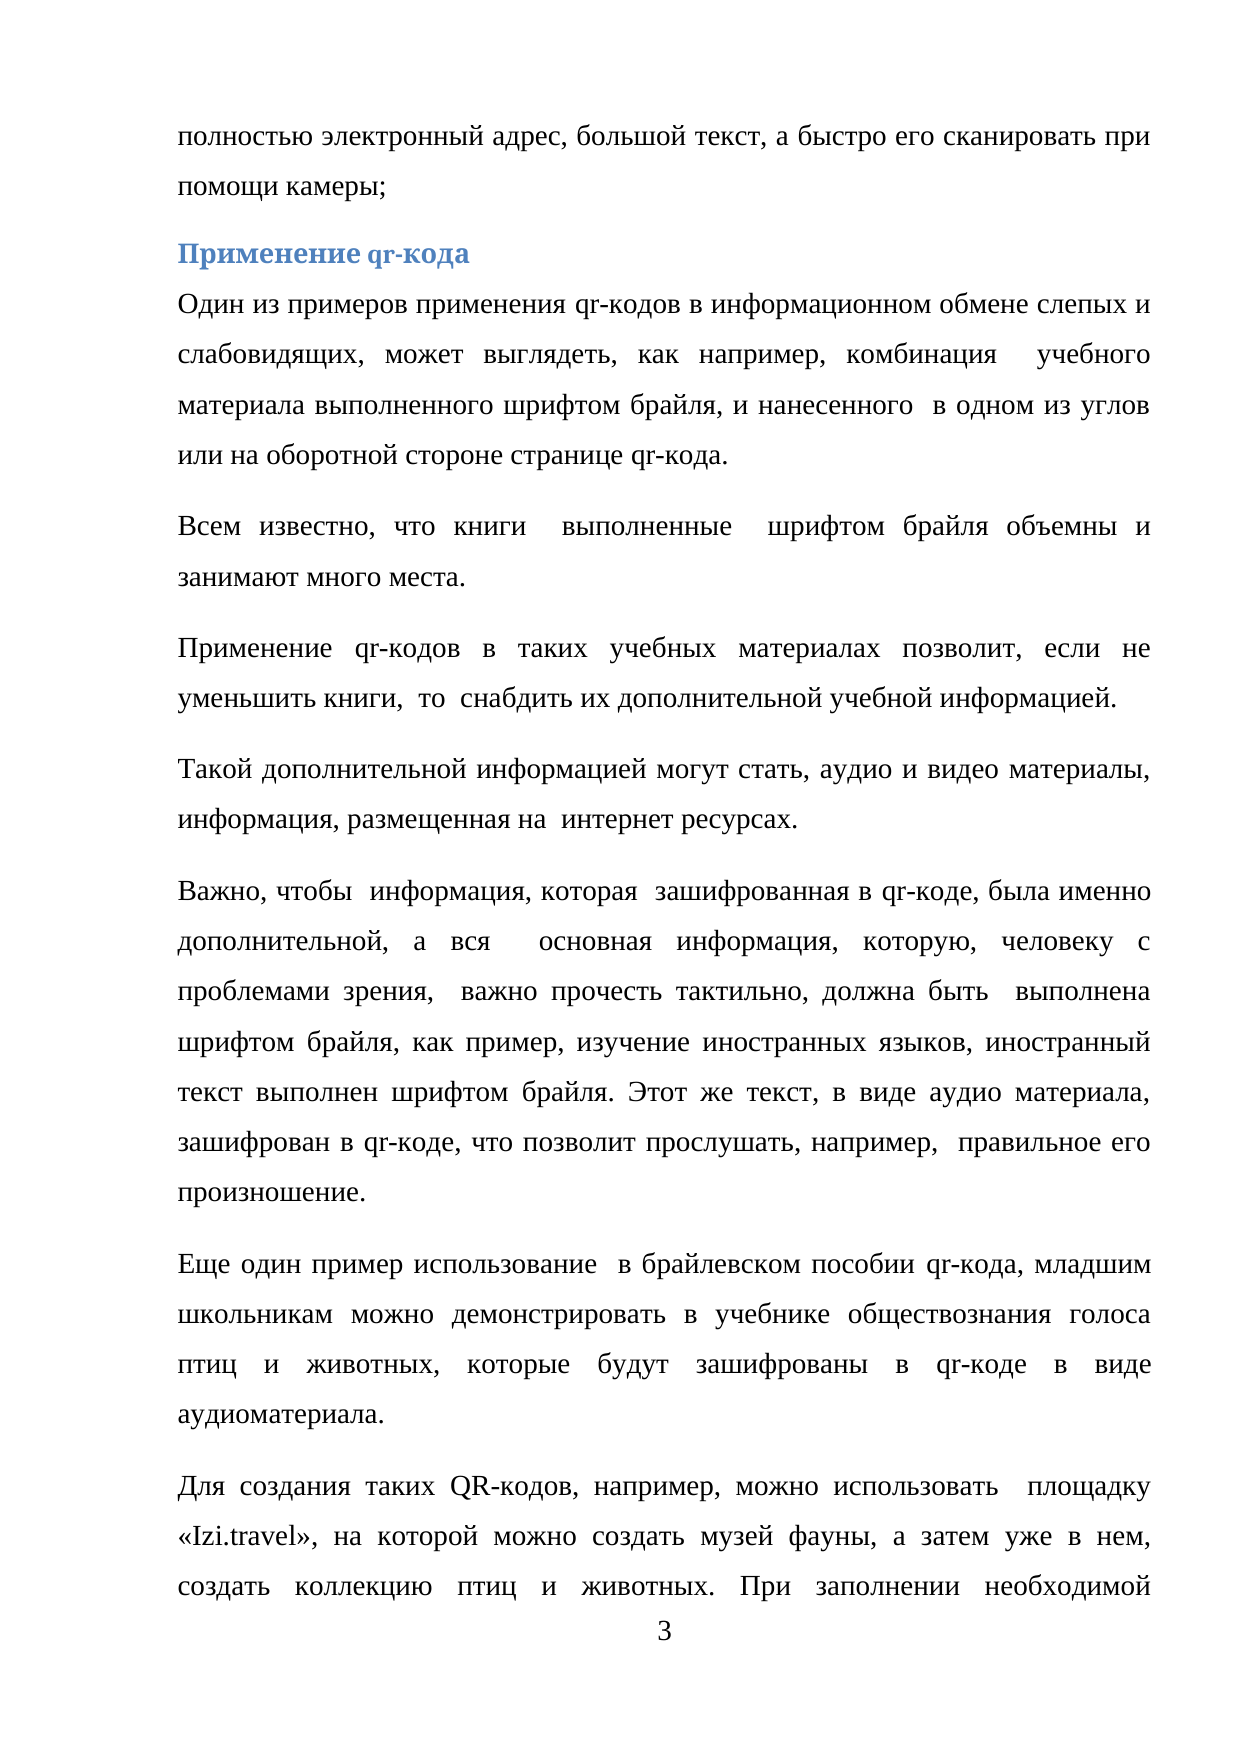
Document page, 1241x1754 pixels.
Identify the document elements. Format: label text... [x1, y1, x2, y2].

text Еще один пример использование в брайлевском пособии qr-кода, младшим школьникам можно демонстрировать в учебнике обществознания голоса птиц и животных, которые будут зашифрованы в qr-коде в виде аудиоматериала. [177, 1246, 1152, 1430]
text Такой дополнительной информацией могут стать, аудио и видео материалы, информация, размещенная на интернет ресурсах. [177, 751, 1152, 835]
text Применение qr-кодов в таких учебных материалах позволит, если не уменьшить книги, то снабдить их дополнительной учебной информацией. [177, 630, 1152, 714]
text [177, 1468, 1152, 1602]
text Всем известно, что книги выполненные шрифтом брайля объемны и занимают много места. [177, 508, 1152, 592]
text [177, 118, 1152, 202]
text Один из примеров применения qr-кодов в информационном обмене слепых и слабовидящих, может выглядеть, как например, комбинация учебного материала выполненного шрифтом брайля, и нанесенного в одном из углов или на оборотной стороне странице qr-кода. [177, 286, 1152, 471]
text Важно, чтобы информация, которая зашифрованная в qr-коде, была именно дополнительной, а вся основная информация, которую, человеку с проблемами зрения, важно прочесть тактильно, должна быть выполнена шрифтом брайля, как пример, изучение иностранных языков, иностранный текст выполнен шрифтом брайля. Этот же текст, в виде аудио материала, зашифрован в qr-коде, что позволит прослушать, например, правильное его произношение. [177, 873, 1152, 1208]
subtitle Применение qr-кода [177, 239, 1152, 271]
